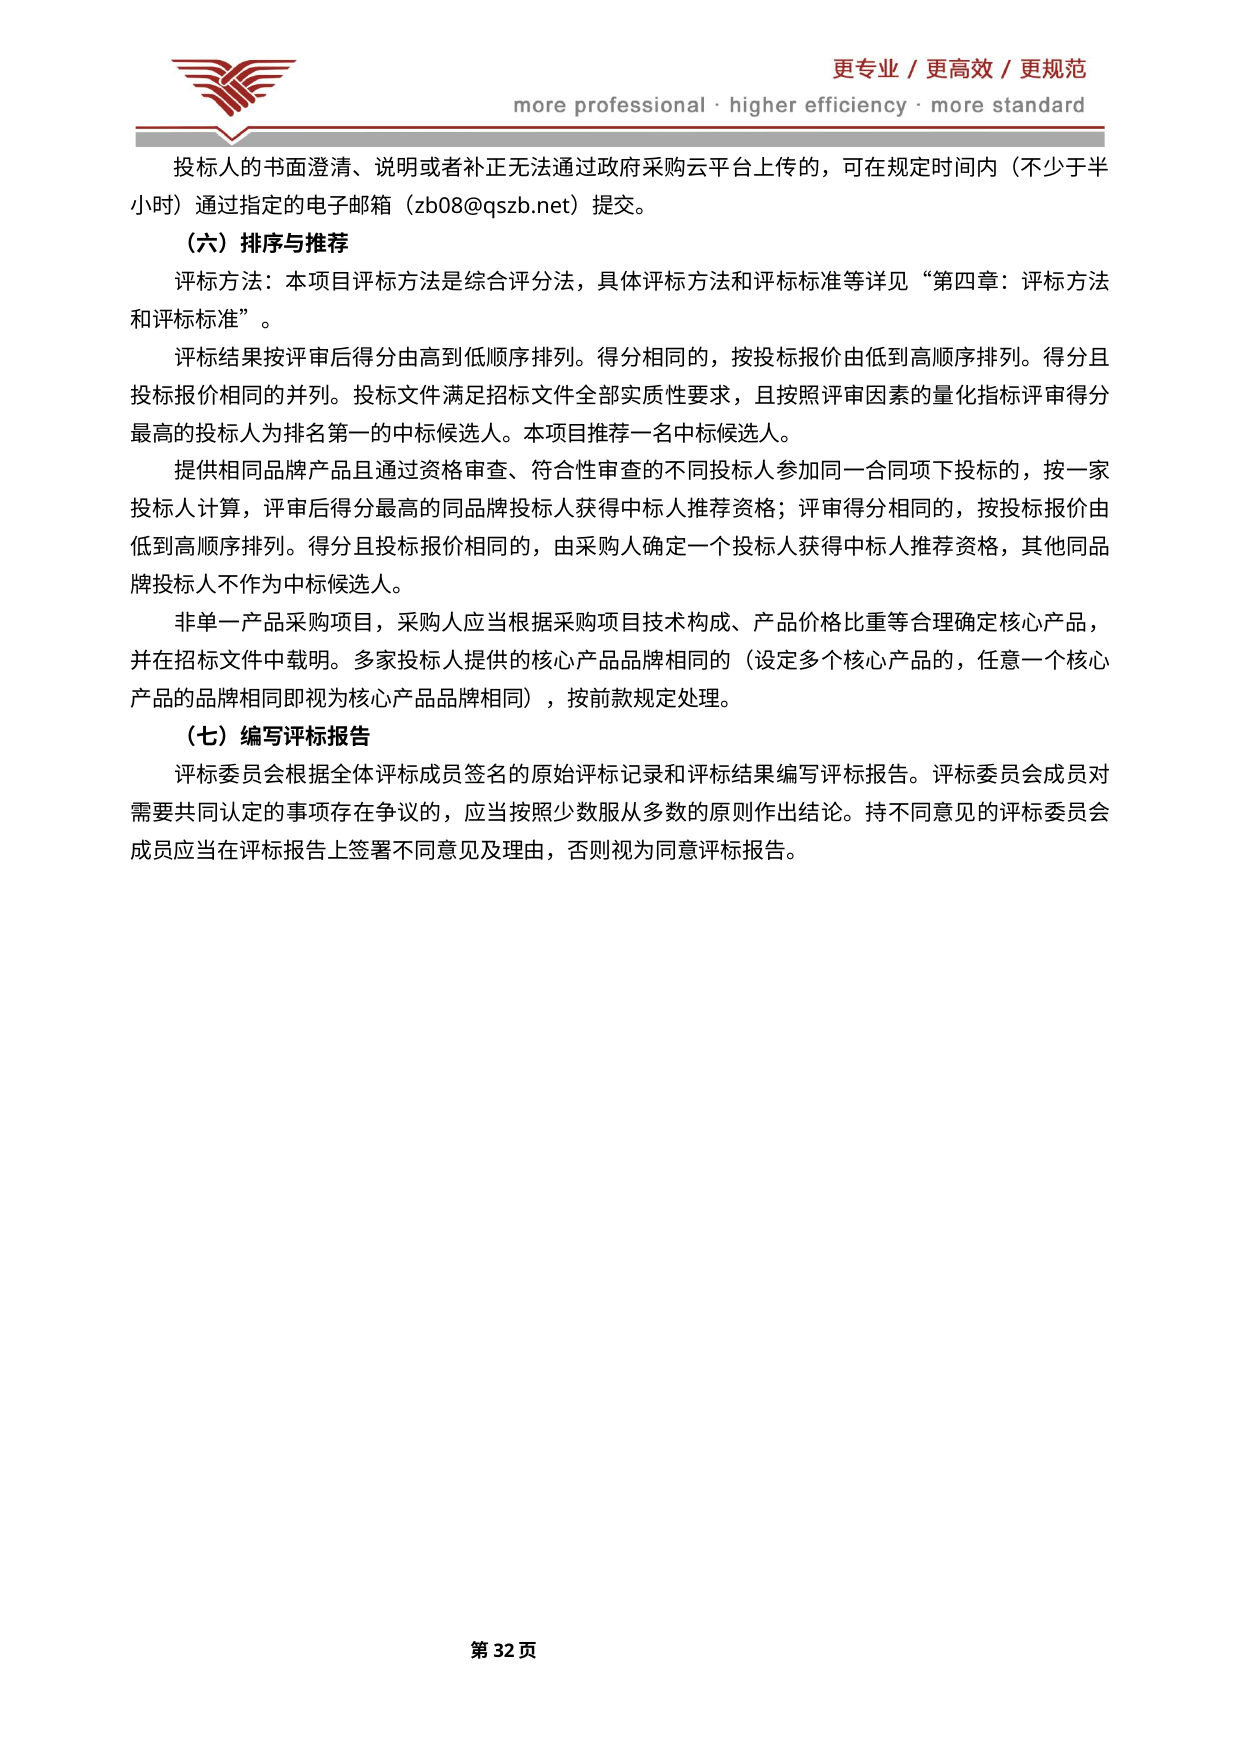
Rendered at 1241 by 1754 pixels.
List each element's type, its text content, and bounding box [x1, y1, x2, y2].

text 评标结果按评审后得分由高到低顺序排列。得分相同的，按投标报价由低到高顺序排列。得分且投标报价相同的并列。投标文件满足招标文件全部实质性要求，且按照评审因素的量化指标评审得分最高的投标人为排名第一的中标候选人。本项目推荐一名中标候选人。 [130, 340, 1110, 447]
text 提供相同品牌产品且通过资格审查、符合性审查的不同投标人参加同一合同项下投标的，按一家投标人计算，评审后得分最高的同品牌投标人获得中标人推荐资格；评审得分相同的，按投标报价由低到高顺序排列。得分且投标报价相同的，由采购人确定一个投标人获得中标人推荐资格，其他同品牌投标人不作为中标候选人。 [130, 453, 1110, 599]
picture [135, 35, 1105, 147]
text 评标方法：本项目评标方法是综合评分法，具体评标方法和评标标准等详见“第四章：评标方法和评标标准”。 [130, 264, 1110, 333]
text （六）排序与推荐 [130, 226, 1110, 258]
text 投标人的书面澄清、说明或者补正无法通过政府采购云平台上传的，可在规定时间内（不少于半小时）通过指定的电子邮箱（zb08@qszb.net）提交。 [130, 150, 1110, 220]
text 评标委员会根据全体评标成员签名的原始评标记录和评标结果编写评标报告。评标委员会成员对需要共同认定的事项存在争议的，应当按照少数服从多数的原则作出结论。持不同意见的评标委员会成员应当在评标报告上签署不同意见及理由，否则视为同意评标报告。 [130, 757, 1110, 864]
text 非单一产品采购项目，采购人应当根据采购项目技术构成、产品价格比重等合理确定核心产品，并在招标文件中载明。多家投标人提供的核心产品品牌相同的（设定多个核心产品的，任意一个核心产品的品牌相同即视为核心产品品牌相同），按前款规定处理。 [130, 605, 1110, 713]
text （七）编写评标报告 [130, 719, 1110, 751]
